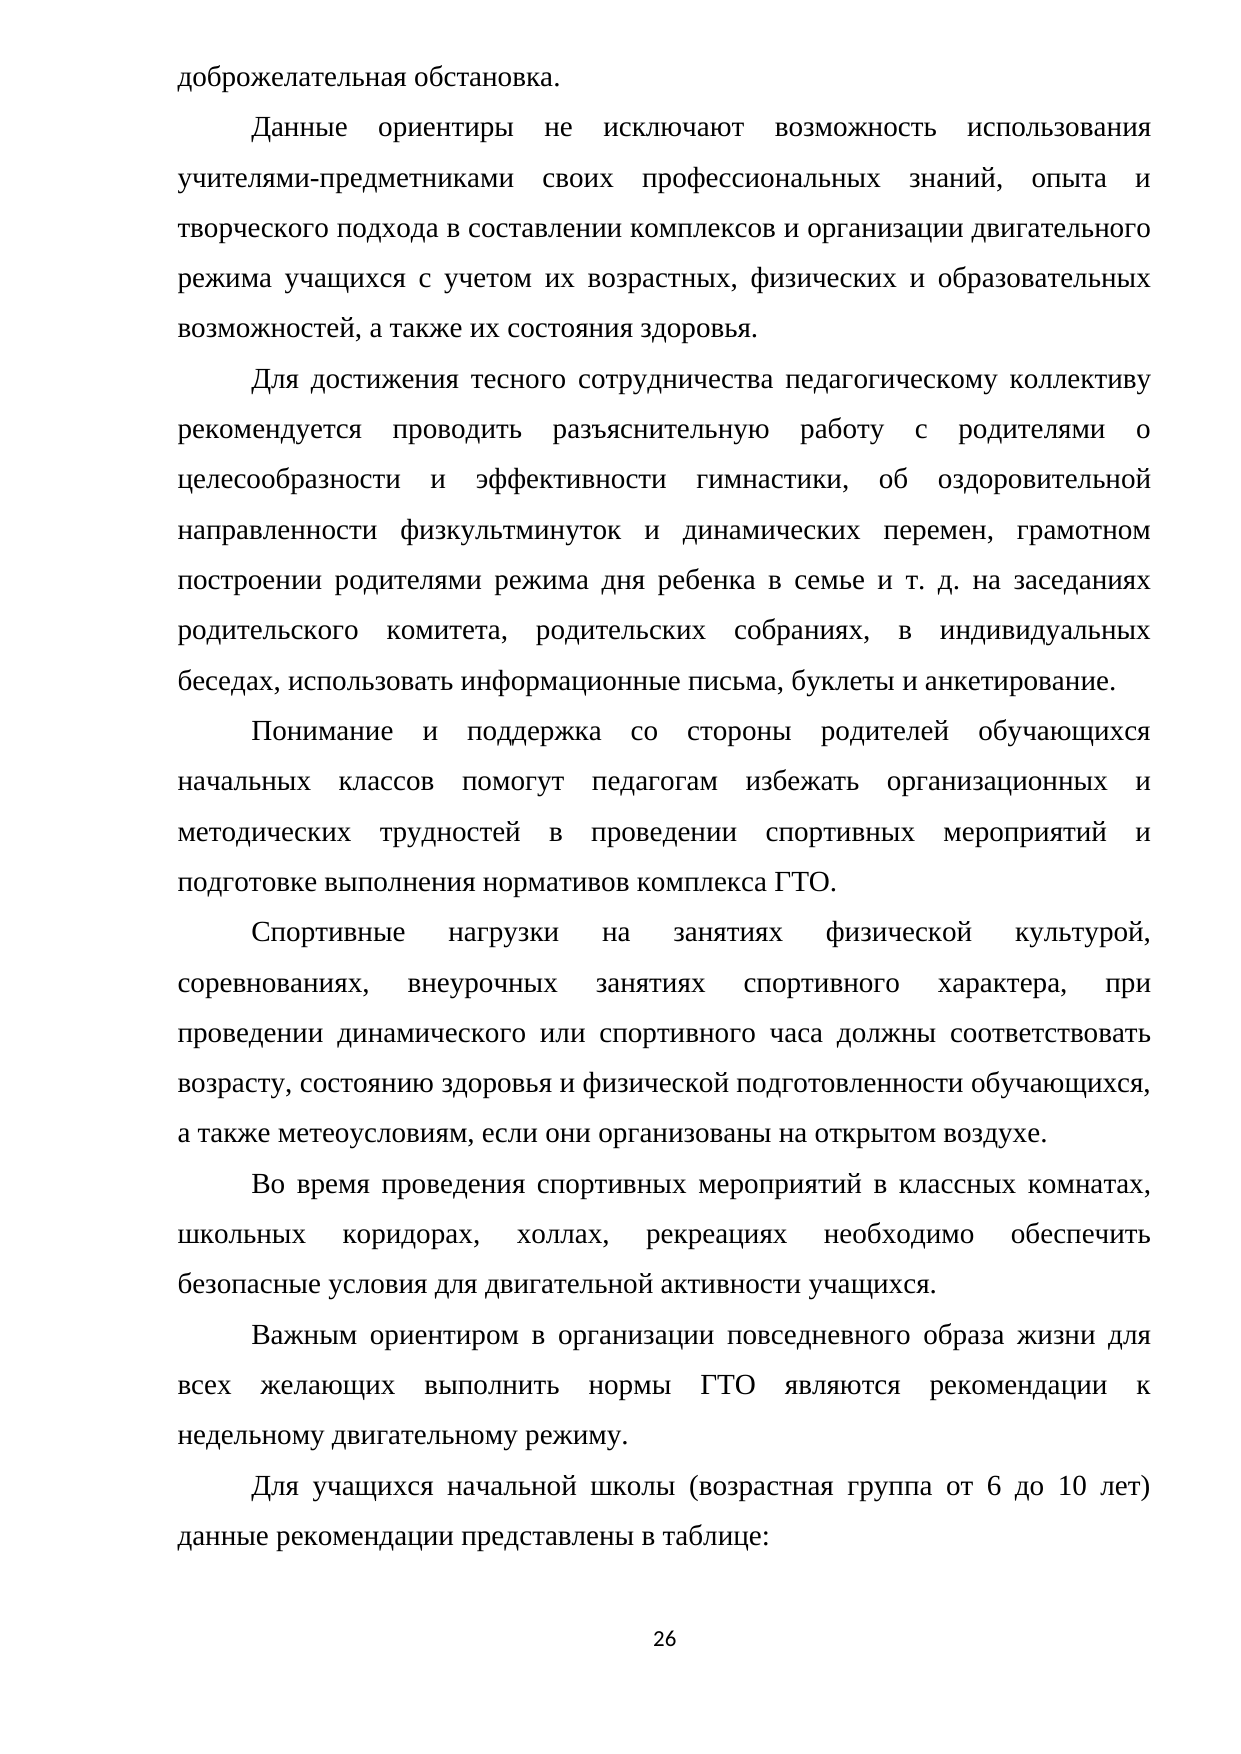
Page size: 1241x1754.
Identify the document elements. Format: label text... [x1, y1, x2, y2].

text Во время проведения спортивных мероприятий в классных комнатах, школьных коридорах, холлах, рекреациях необходимо обеспечить безопасные условия для двигательной активности учащихся. [177, 1166, 1152, 1300]
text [177, 59, 1152, 93]
text Данные ориентиры не исключают возможность использования учителями-предметниками своих профессиональных знаний, опыта и творческого подхода в составлении комплексов и организации двигательного режима учащихся с учетом их возрастных, физических и образовательных возможностей, а также их состояния здоровья. [177, 109, 1152, 344]
text Для достижения тесного сотрудничества педагогическому коллективу рекомендуется проводить разъяснительную работу с родителями о целесообразности и эффективности гимнастики, об оздоровительной направленности физкультминуток и динамических перемен, грамотном построении родителями режима дня ребенка в семье и т. д. на заседаниях родительского комитета, родительских собраниях, в индивидуальных беседах, использовать информационные письма, буклеты и анкетирование. [177, 361, 1152, 696]
text Для учащихся начальной школы (возрастная группа от 6 до 10 лет) данные рекомендации представлены в таблице: [177, 1468, 1152, 1552]
text Важным ориентиром в организации повседневного образа жизни для всех желающих выполнить нормы ГТО являются рекомендации к недельному двигательному режиму. [177, 1317, 1152, 1451]
text Спортивные нагрузки на занятиях физической культурой, соревнованиях, внеурочных занятиях спортивного характера, при проведении динамического или спортивного часа должны соответствовать возрасту, состоянию здоровья и физической подготовленности обучающихся, а также метеоусловиям, если они организованы на открытом воздухе. [177, 914, 1152, 1149]
text Понимание и поддержка со стороны родителей обучающихся начальных классов помогут педагогам избежать организационных и методических трудностей в проведении спортивных мероприятий и подготовке выполнения нормативов комплекса ГТО. [177, 713, 1152, 898]
